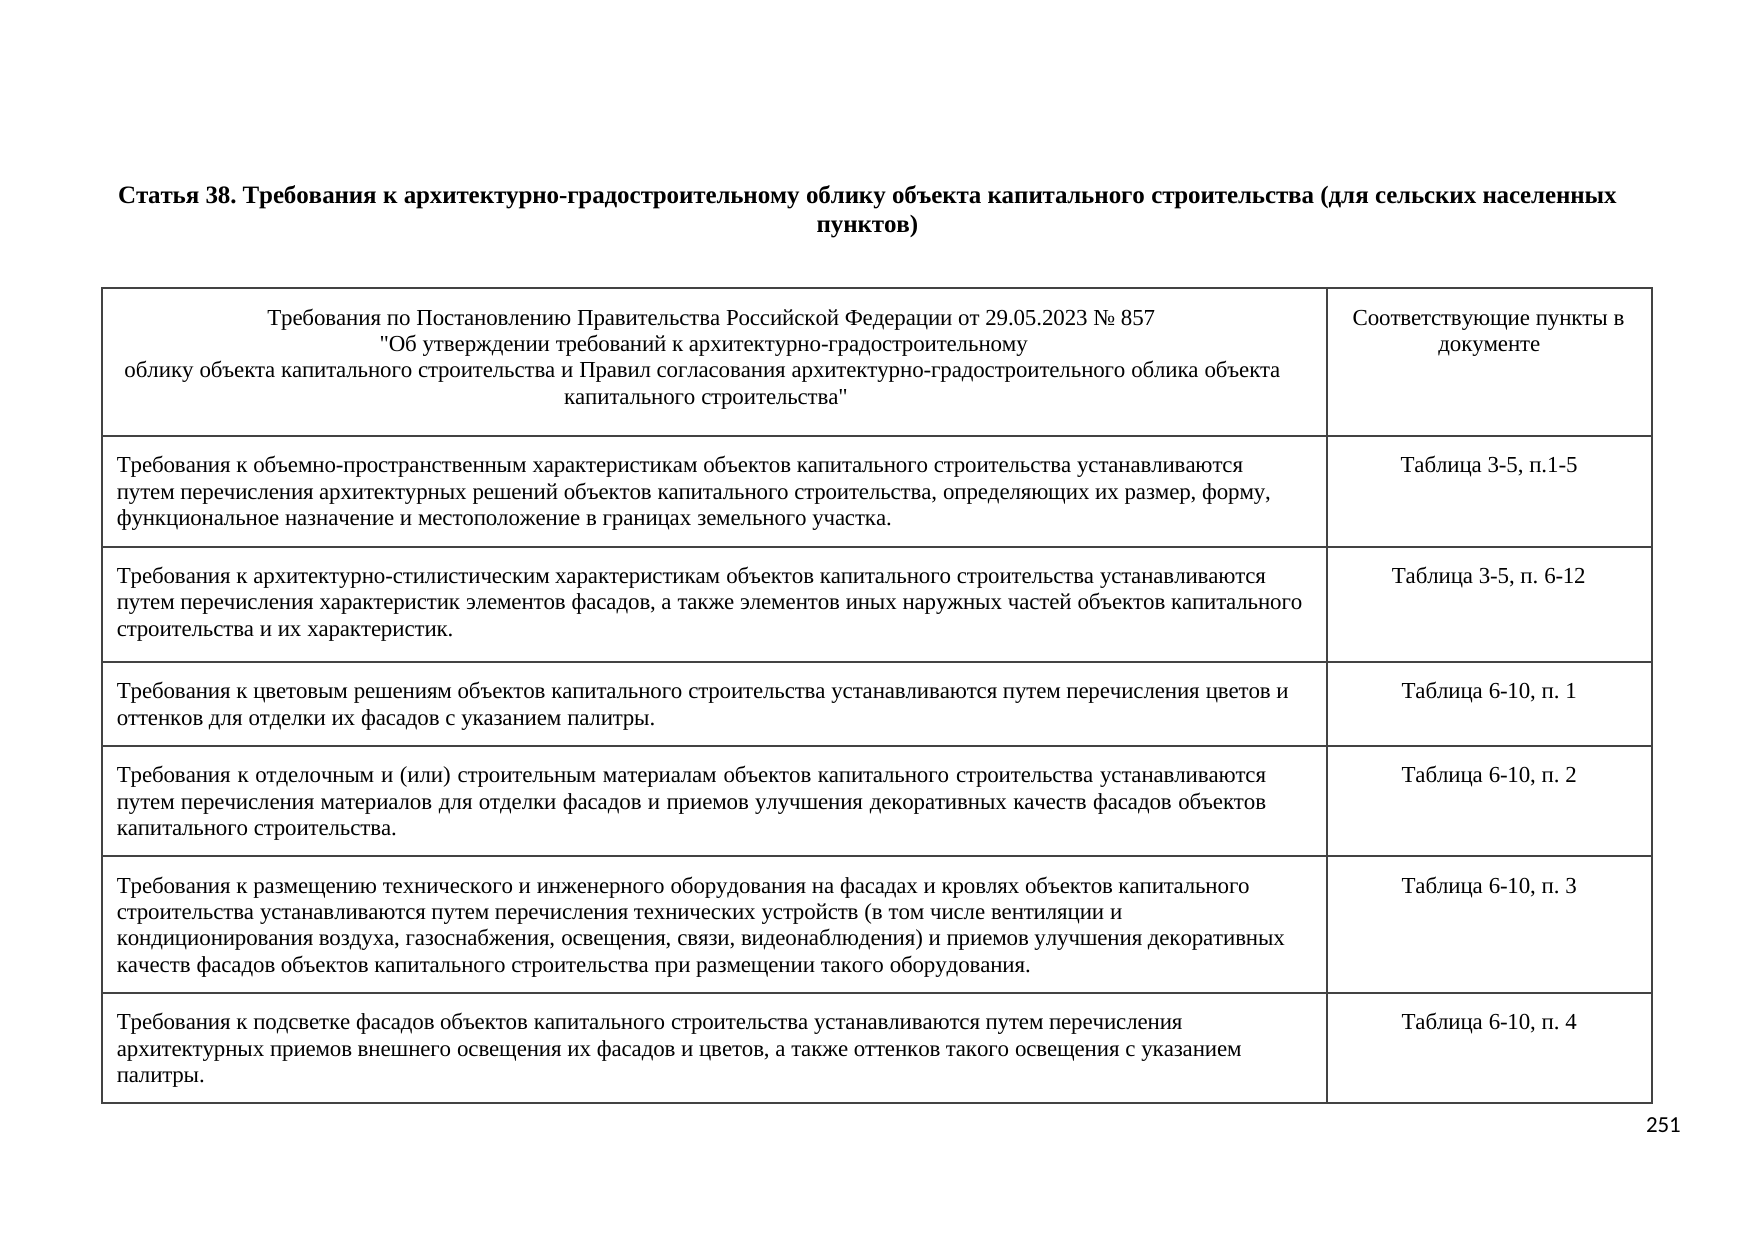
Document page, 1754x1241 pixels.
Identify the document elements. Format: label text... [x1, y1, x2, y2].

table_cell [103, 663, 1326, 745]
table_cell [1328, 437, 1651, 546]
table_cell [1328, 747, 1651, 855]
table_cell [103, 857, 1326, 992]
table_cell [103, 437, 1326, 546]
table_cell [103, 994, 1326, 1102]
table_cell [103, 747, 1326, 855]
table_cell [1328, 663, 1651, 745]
text Статья 38. Требования к архитектурно-градостроительному облику объекта капитального строительства (для сельских населенных пунктов) [58, 181, 1676, 238]
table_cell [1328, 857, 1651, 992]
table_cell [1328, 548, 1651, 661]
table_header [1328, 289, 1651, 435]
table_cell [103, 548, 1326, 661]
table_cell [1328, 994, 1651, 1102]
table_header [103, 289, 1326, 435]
